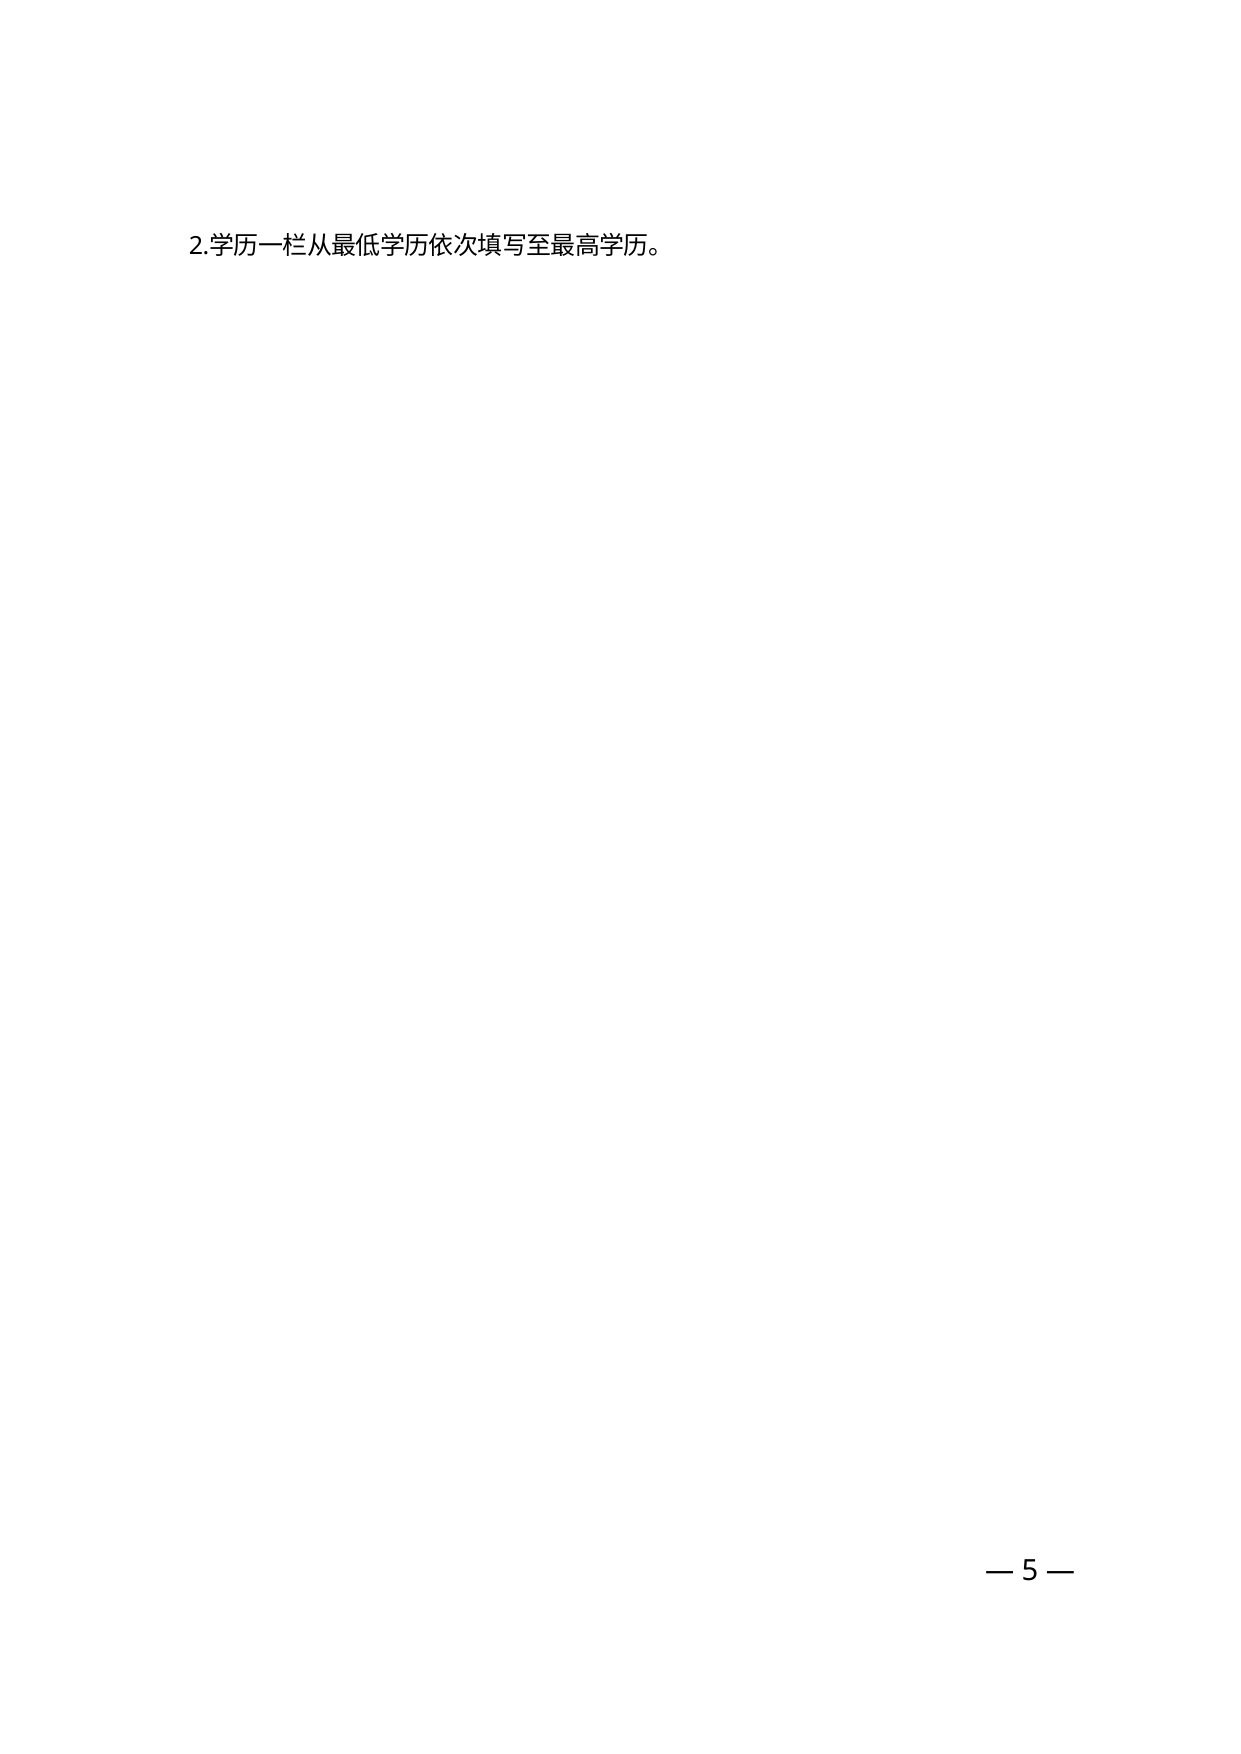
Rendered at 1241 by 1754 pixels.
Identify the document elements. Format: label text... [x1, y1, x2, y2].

text 2.学历一栏从最低学历依次填写至最高学历。 [165, 211, 1075, 276]
